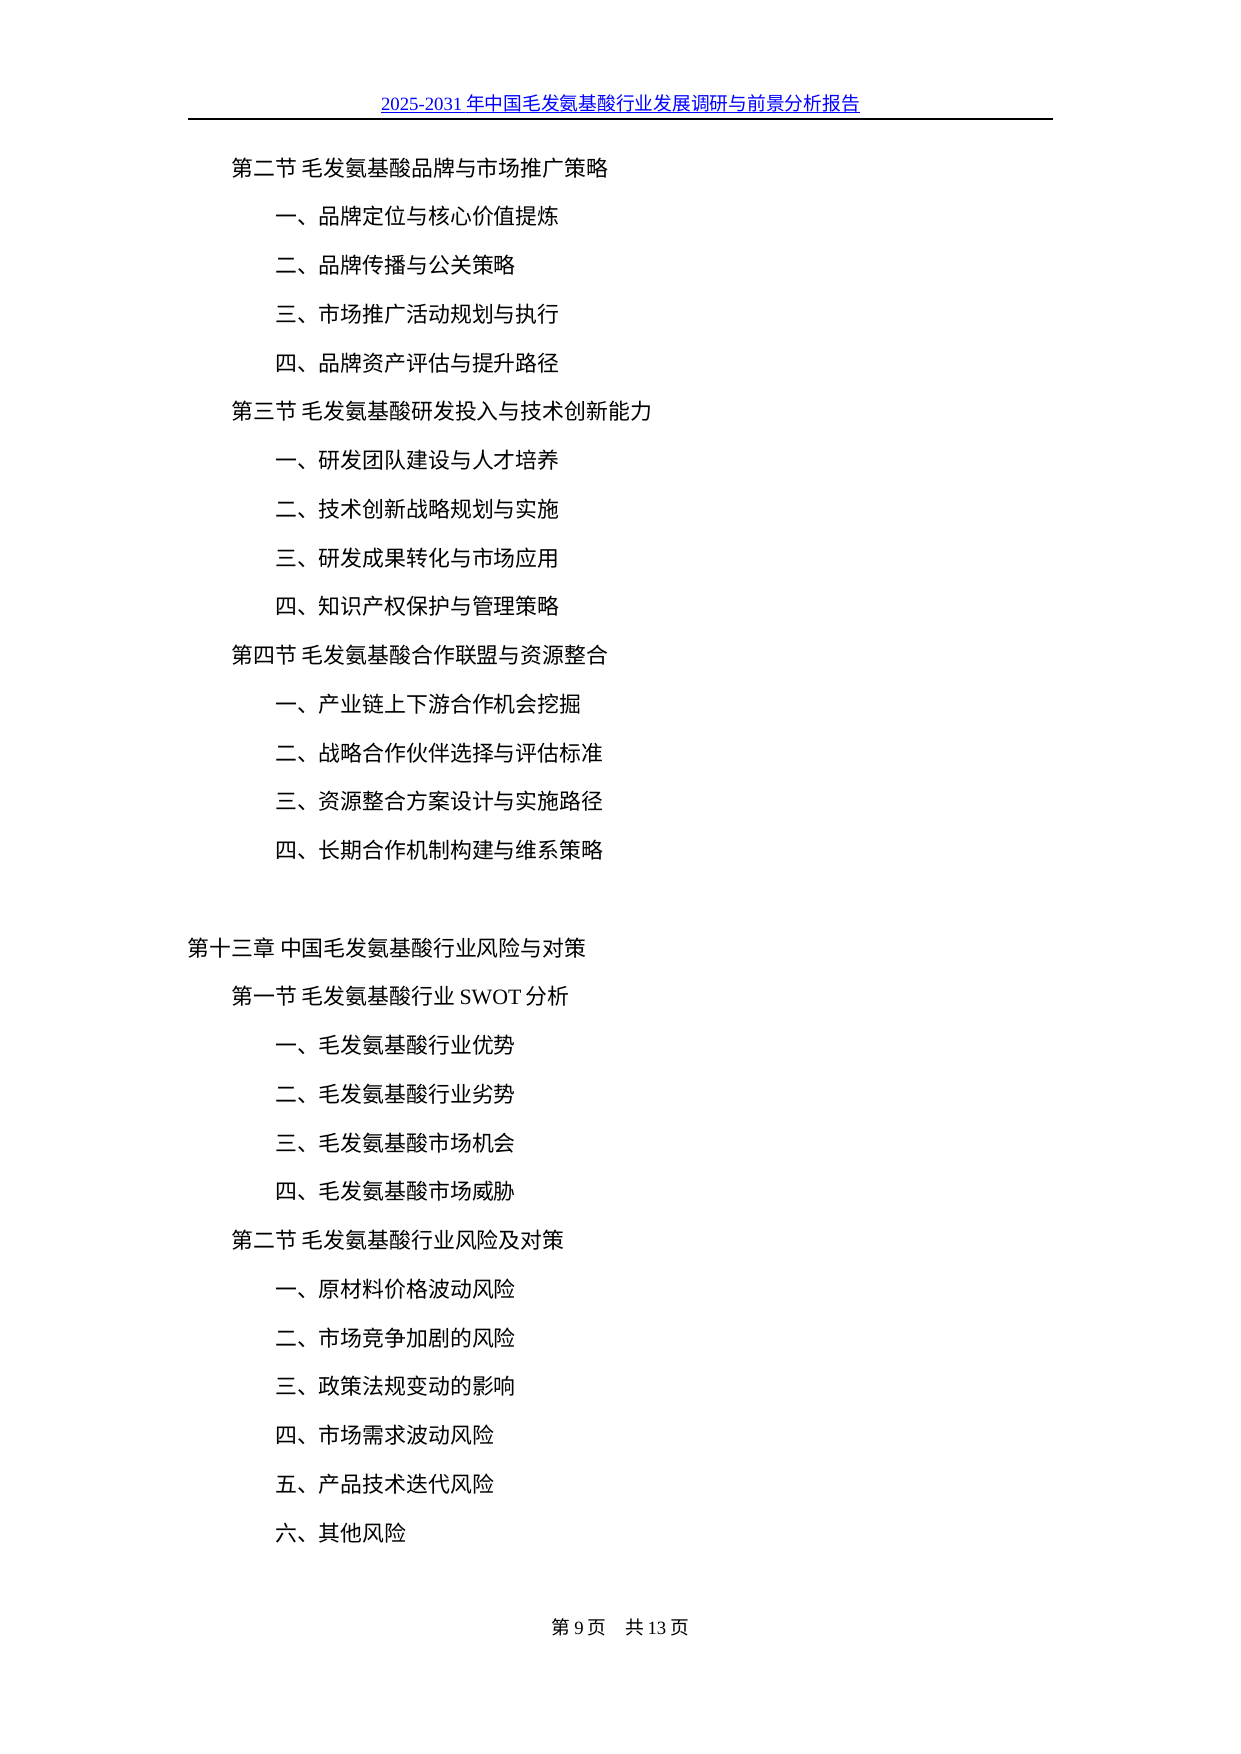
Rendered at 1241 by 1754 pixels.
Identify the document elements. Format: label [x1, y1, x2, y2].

text [187, 150, 1053, 1548]
